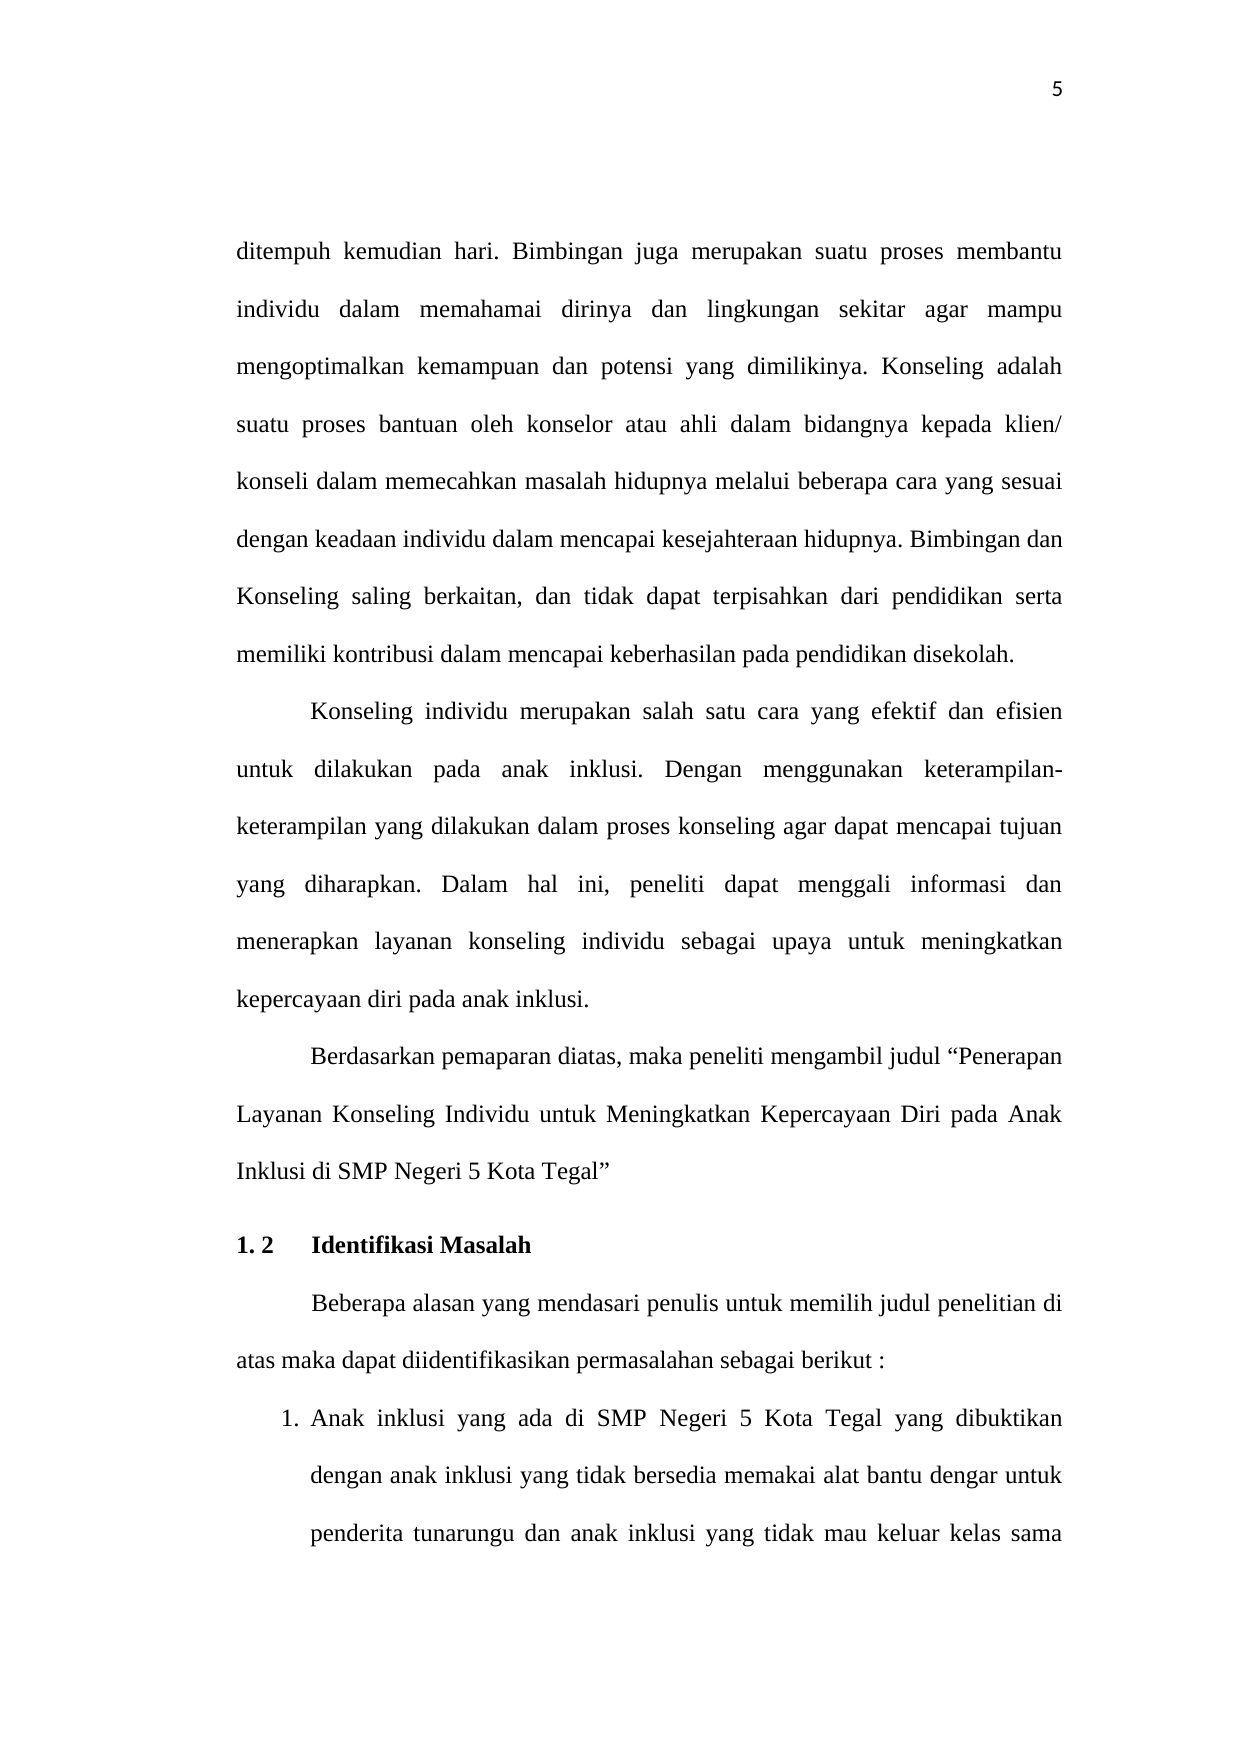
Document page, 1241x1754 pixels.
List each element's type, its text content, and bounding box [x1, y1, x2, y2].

list Berdasarkan pemaparan diatas, maka peneliti mengambil judul “Penerapan Layanan Konseling Individu untuk Meningkatkan Kepercayaan Diri pada Anak Inklusi di SMP Negeri 5 Kota Tegal” [236, 1041, 1063, 1185]
list Konseling individu merupakan salah satu cara yang efektif dan efisien untuk dilakukan pada anak inklusi. Dengan menggunakan keterampilan-keterampilan yang dilakukan dalam proses konseling agar dapat mencapai tujuan yang diharapkan. Dalam hal ini, peneliti dapat menggali informasi dan menerapkan layanan konseling individu sebagai upaya untuk meningkatkan kepercayaan diri pada anak inklusi. [236, 696, 1063, 1012]
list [281, 1403, 1063, 1547]
list Beberapa alasan yang mendasari penulis untuk memilih judul penelitian di atas maka dapat diidentifikasikan permasalahan sebagai berikut : [236, 1288, 1063, 1374]
subtitle Identifikasi Masalah [236, 1230, 1063, 1259]
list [236, 236, 1063, 667]
